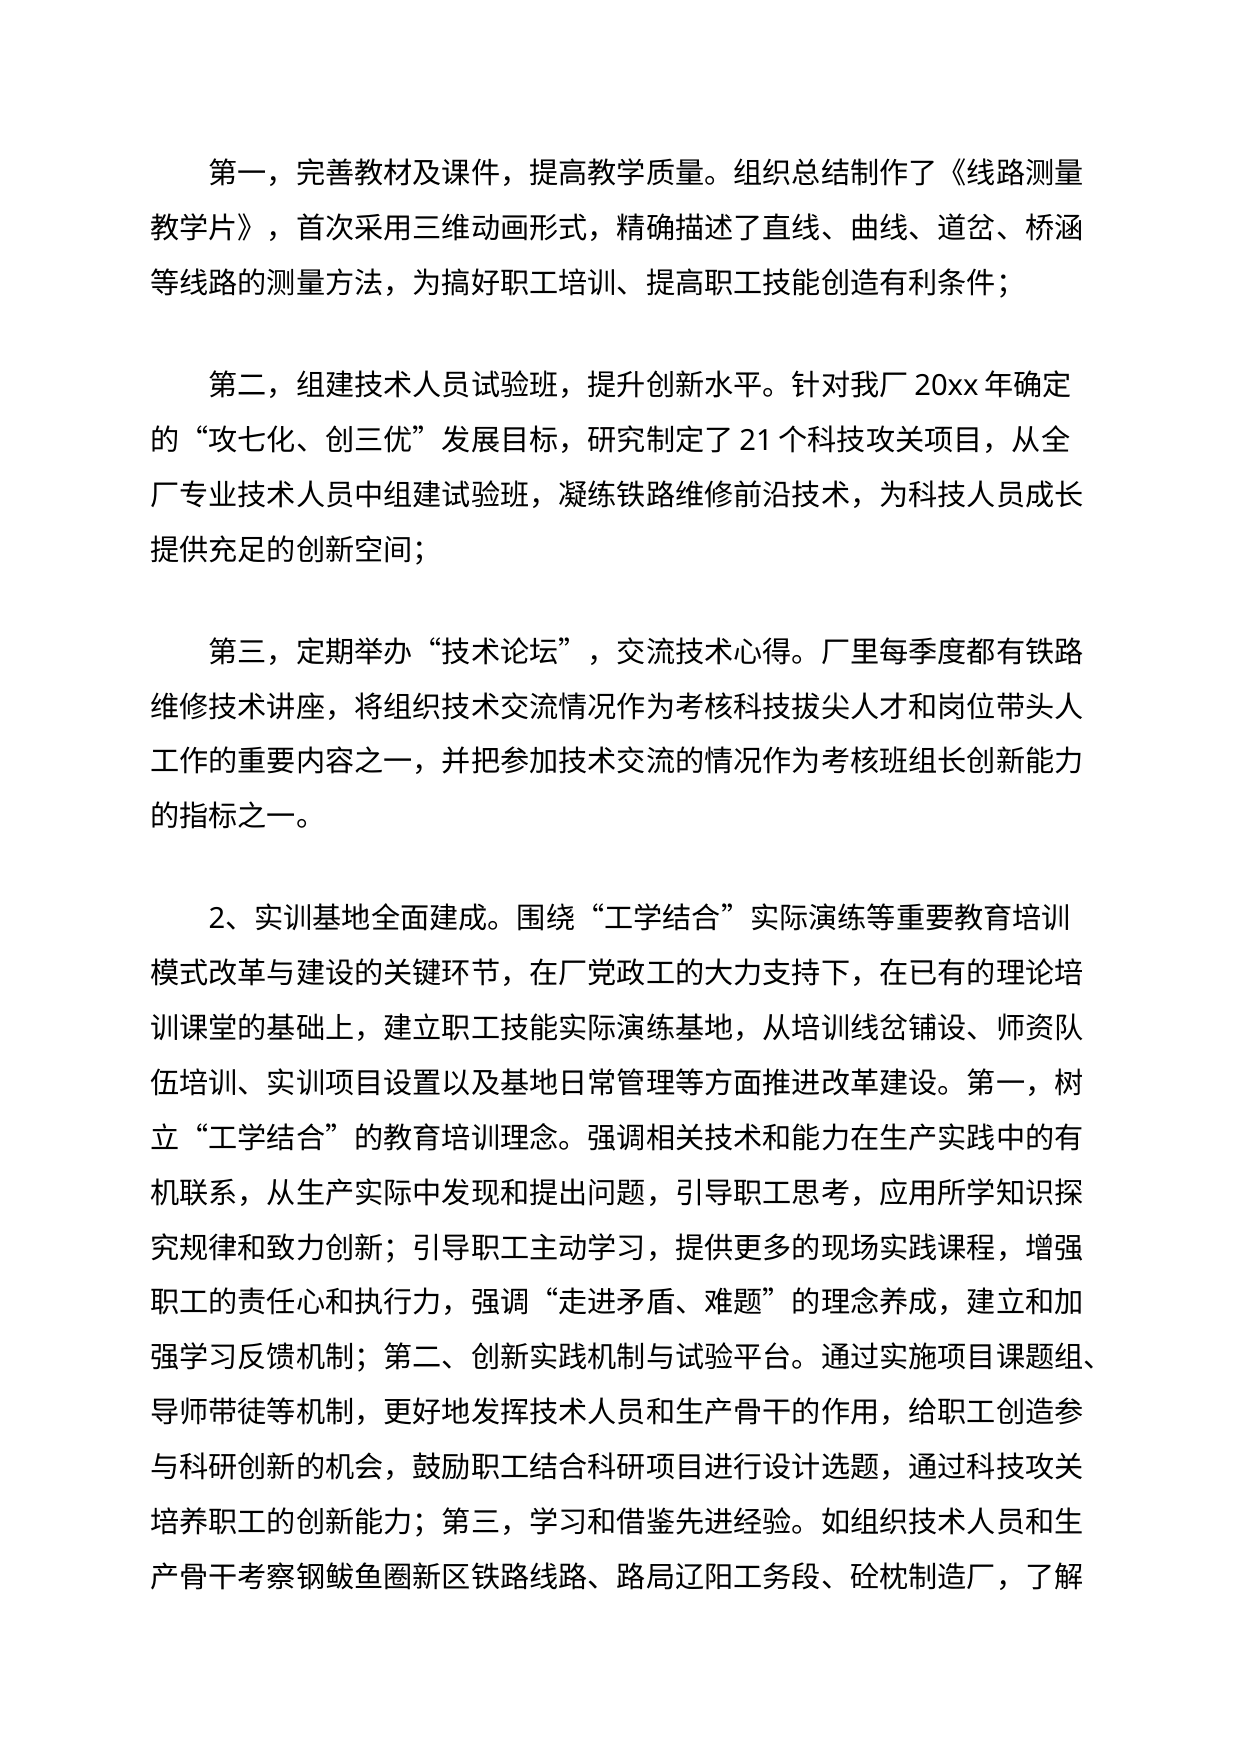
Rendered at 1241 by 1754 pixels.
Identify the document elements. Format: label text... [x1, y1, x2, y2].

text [150, 895, 1090, 1596]
text 第三，定期举办“技术论坛”，交流技术心得。厂里每季度都有铁路维修技术讲座，将组织技术交流情况作为考核科技拔尖人才和岗位带头人工作的重要内容之一，并把参加技术交流的情况作为考核班组长创新能力的指标之一。 [150, 628, 1090, 835]
text 第二，组建技术人员试验班，提升创新水平。针对我厂20xx年确定的“攻七化、创三优”发展目标，研究制定了21个科技攻关项目，从全厂专业技术人员中组建试验班，凝练铁路维修前沿技术，为科技人员成长提供充足的创新空间； [150, 362, 1090, 569]
text 第一，完善教材及课件，提高教学质量。组织总结制作了《线路测量教学片》，首次采用三维动画形式，精确描述了直线、曲线、道岔、桥涵等线路的测量方法，为搞好职工培训、提高职工技能创造有利条件； [150, 150, 1090, 302]
